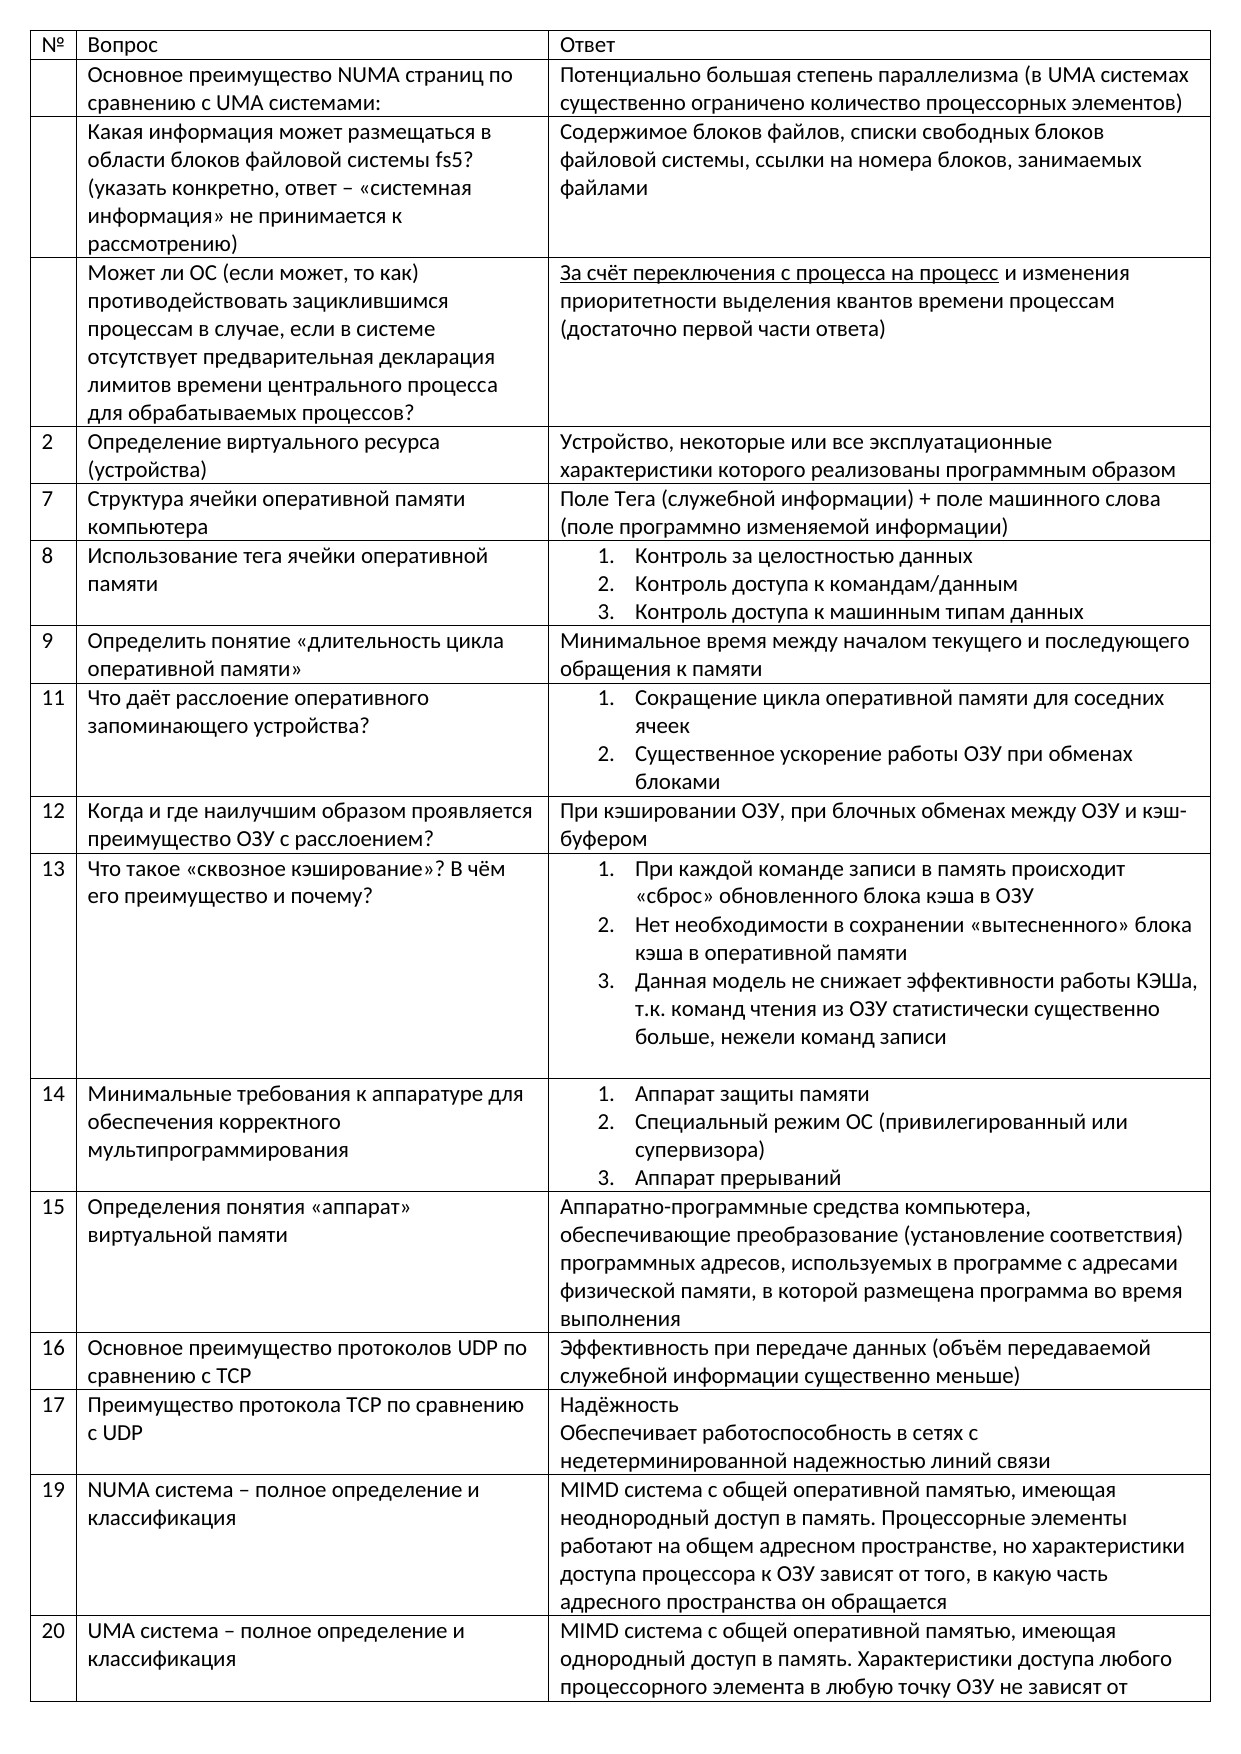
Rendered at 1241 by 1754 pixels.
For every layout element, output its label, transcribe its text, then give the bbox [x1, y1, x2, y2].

table_cell Минимальное время между началом текущего и последующего обращения к памяти [549, 626, 1210, 682]
table_cell Устройство, некоторые или все эксплуатационные характеристики которого реализованы программным образом [549, 427, 1210, 483]
table_cell Структура ячейки оперативной памяти компьютера [77, 484, 548, 540]
table_cell За счёт переключения с процесса на процесс и изменения приоритетности выделения квантов времени процессам (достаточно первой части ответа) [549, 258, 1210, 426]
table_header № [31, 31, 76, 59]
table_cell 17 [31, 1390, 76, 1474]
table_cell Надёжность Обеспечивает работоспособность в сетях с недетерминированной надежностью линий связи [549, 1390, 1210, 1474]
table_cell Сокращение цикла оперативной памяти для соседних ячеек Существенное ускорение работы ОЗУ при обменах блоками [549, 684, 1210, 796]
table_cell MIMD система с общей оперативной памятью, имеющая неоднородный доступ в память. Процессорные элементы работают на общем адресном пространстве, но характеристики доступа процессора к ОЗУ зависят от того, в какую часть адресного пространства он обращается [549, 1475, 1210, 1615]
table_cell 16 [31, 1333, 76, 1389]
table_cell Основное преимущество протоколов UDP по сравнению с TCP [77, 1333, 548, 1389]
table_cell NUMA система – полное определение и классификация [77, 1475, 548, 1615]
table_cell Контроль за целостностью данных Контроль доступа к командам/данным Контроль доступа к машинным типам данных [549, 541, 1210, 625]
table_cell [549, 1616, 1210, 1701]
table_cell Какая информация может размещаться в области блоков файловой системы fs5? (указать конкретно, ответ – «системная информация» не принимается к рассмотрению) [77, 117, 548, 257]
table_cell Что такое «сквозное кэширование»? В чём его преимущество и почему? [77, 854, 548, 1078]
table_cell Минимальные требования к аппаратуре для обеспечения корректного мультипрограммирования [77, 1079, 548, 1191]
table_cell Аппаратно-программные средства компьютера, обеспечивающие преобразование (установление соответствия) программных адресов, используемых в программе с адресами физической памяти, в которой размещена программа во время выполнения [549, 1192, 1210, 1332]
table_cell 12 [31, 797, 76, 853]
table_cell 19 [31, 1475, 76, 1615]
table_cell Поле Тега (служебной информации) + поле машинного слова (поле программно изменяемой информации) [549, 484, 1210, 540]
table_cell Аппарат защиты памяти Специальный режим ОС (привилегированный или супервизора) Аппарат прерываний [549, 1079, 1210, 1191]
table_cell Использование тега ячейки оперативной памяти [77, 541, 548, 625]
table_header Вопрос [77, 31, 548, 59]
table_cell 14 [31, 1079, 76, 1191]
table_cell 11 [31, 684, 76, 796]
table_cell [31, 117, 76, 257]
table_cell 15 [31, 1192, 76, 1332]
table_cell Определения понятия «аппарат» виртуальной памяти [77, 1192, 548, 1332]
table_cell При каждой команде записи в память происходит «сброс» обновленного блока кэша в ОЗУ Нет необходимости в сохранении «вытесненного» блока кэша в оперативной памяти Данная модель не снижает эффективности работы КЭШа, т.к. команд чтения из ОЗУ статистически существенно больше, нежели команд записи [549, 854, 1210, 1078]
table_cell Содержимое блоков файлов, списки свободных блоков файловой системы, ссылки на номера блоков, занимаемых файлами [549, 117, 1210, 257]
table_cell 7 [31, 484, 76, 540]
table_cell Может ли ОС (если может, то как) противодействовать зациклившимся процессам в случае, если в системе отсутствует предварительная декларация лимитов времени центрального процесса для обрабатываемых процессов? [77, 258, 548, 426]
table_cell 13 [31, 854, 76, 1078]
table_cell Определить понятие «длительность цикла оперативной памяти» [77, 626, 548, 682]
table_cell При кэшировании ОЗУ, при блочных обменах между ОЗУ и кэш-буфером [549, 797, 1210, 853]
table_cell Преимущество протокола TCP по сравнению с UDP [77, 1390, 548, 1474]
table_cell Определение виртуального ресурса (устройства) [77, 427, 548, 483]
table_cell 2 [31, 427, 76, 483]
table_cell Когда и где наилучшим образом проявляется преимущество ОЗУ с расслоением? [77, 797, 548, 853]
table_cell Потенциально большая степень параллелизма (в UMA системах существенно ограничено количество процессорных элементов) [549, 60, 1210, 116]
table_cell 9 [31, 626, 76, 682]
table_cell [77, 1616, 548, 1701]
table_cell [31, 60, 76, 116]
table_cell Что даёт расслоение оперативного запоминающего устройства? [77, 684, 548, 796]
table_header Ответ [549, 31, 1210, 59]
table_cell Эффективность при передаче данных (объём передаваемой служебной информации существенно меньше) [549, 1333, 1210, 1389]
table_cell 20 [31, 1616, 76, 1701]
table_cell [31, 258, 76, 426]
table_cell Основное преимущество NUMA страниц по сравнению с UMA системами: [77, 60, 548, 116]
table_cell 8 [31, 541, 76, 625]
